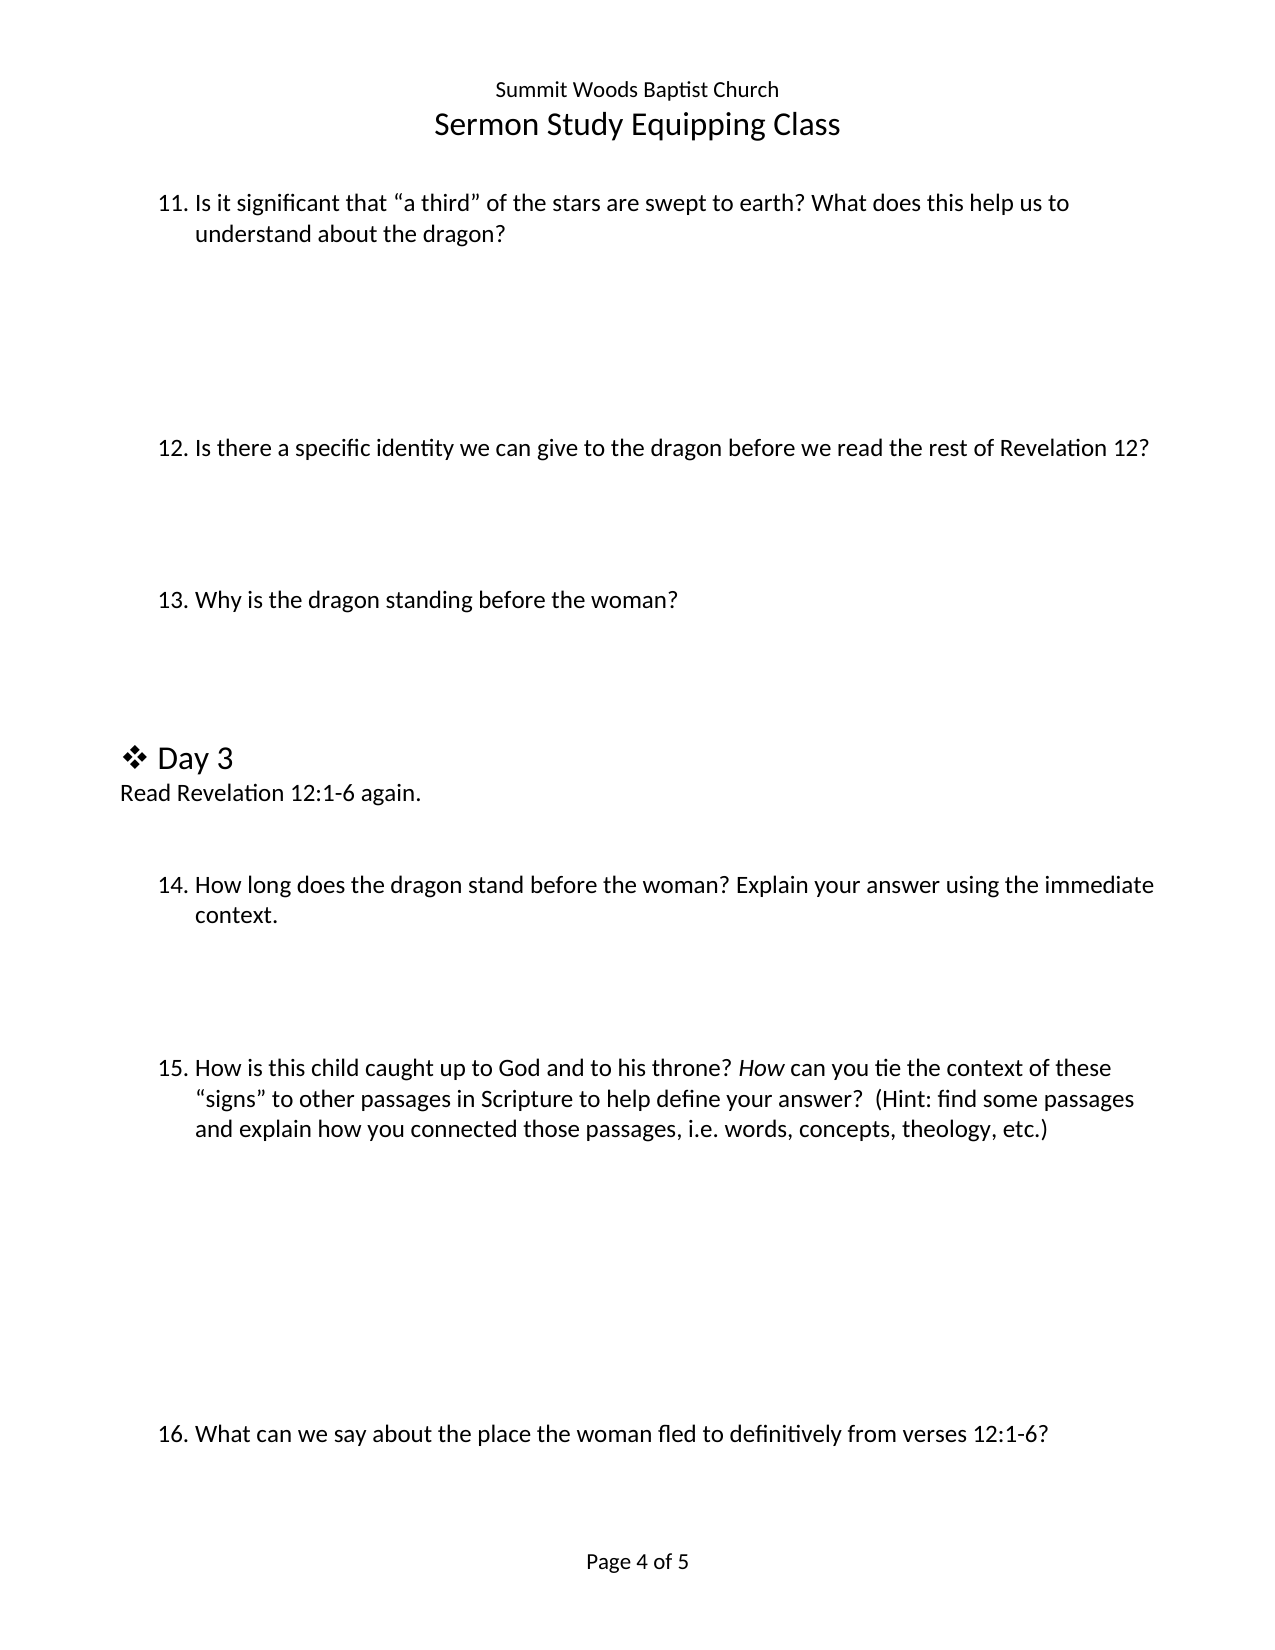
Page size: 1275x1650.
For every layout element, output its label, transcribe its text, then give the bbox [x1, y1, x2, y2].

list What can we say about the place the woman fled to definitively from verses 12:1-6? [157, 1418, 1155, 1449]
list Is it significant that “a third” of the stars are swept to earth? What does this help us to understand about the dragon? [157, 187, 1155, 248]
list How is this child caught up to God and to his throne? How can you tie the context of these “signs” to other passages in Scripture to help define your answer? (Hint: find some passages and explain how you connected those passages, i.e. words, concepts, theology, etc.) [157, 1052, 1155, 1144]
list Day 3 [120, 737, 1155, 778]
list Is there a specific identity we can give to the dragon before we read the rest of Revelation 12? [157, 432, 1155, 462]
text Read Revelation 12:1-6 again. [120, 778, 1155, 808]
list Why is the dragon standing before the woman? [157, 584, 1155, 615]
list How long does the dragon stand before the woman? Explain your answer using the immediate context. [157, 869, 1155, 930]
